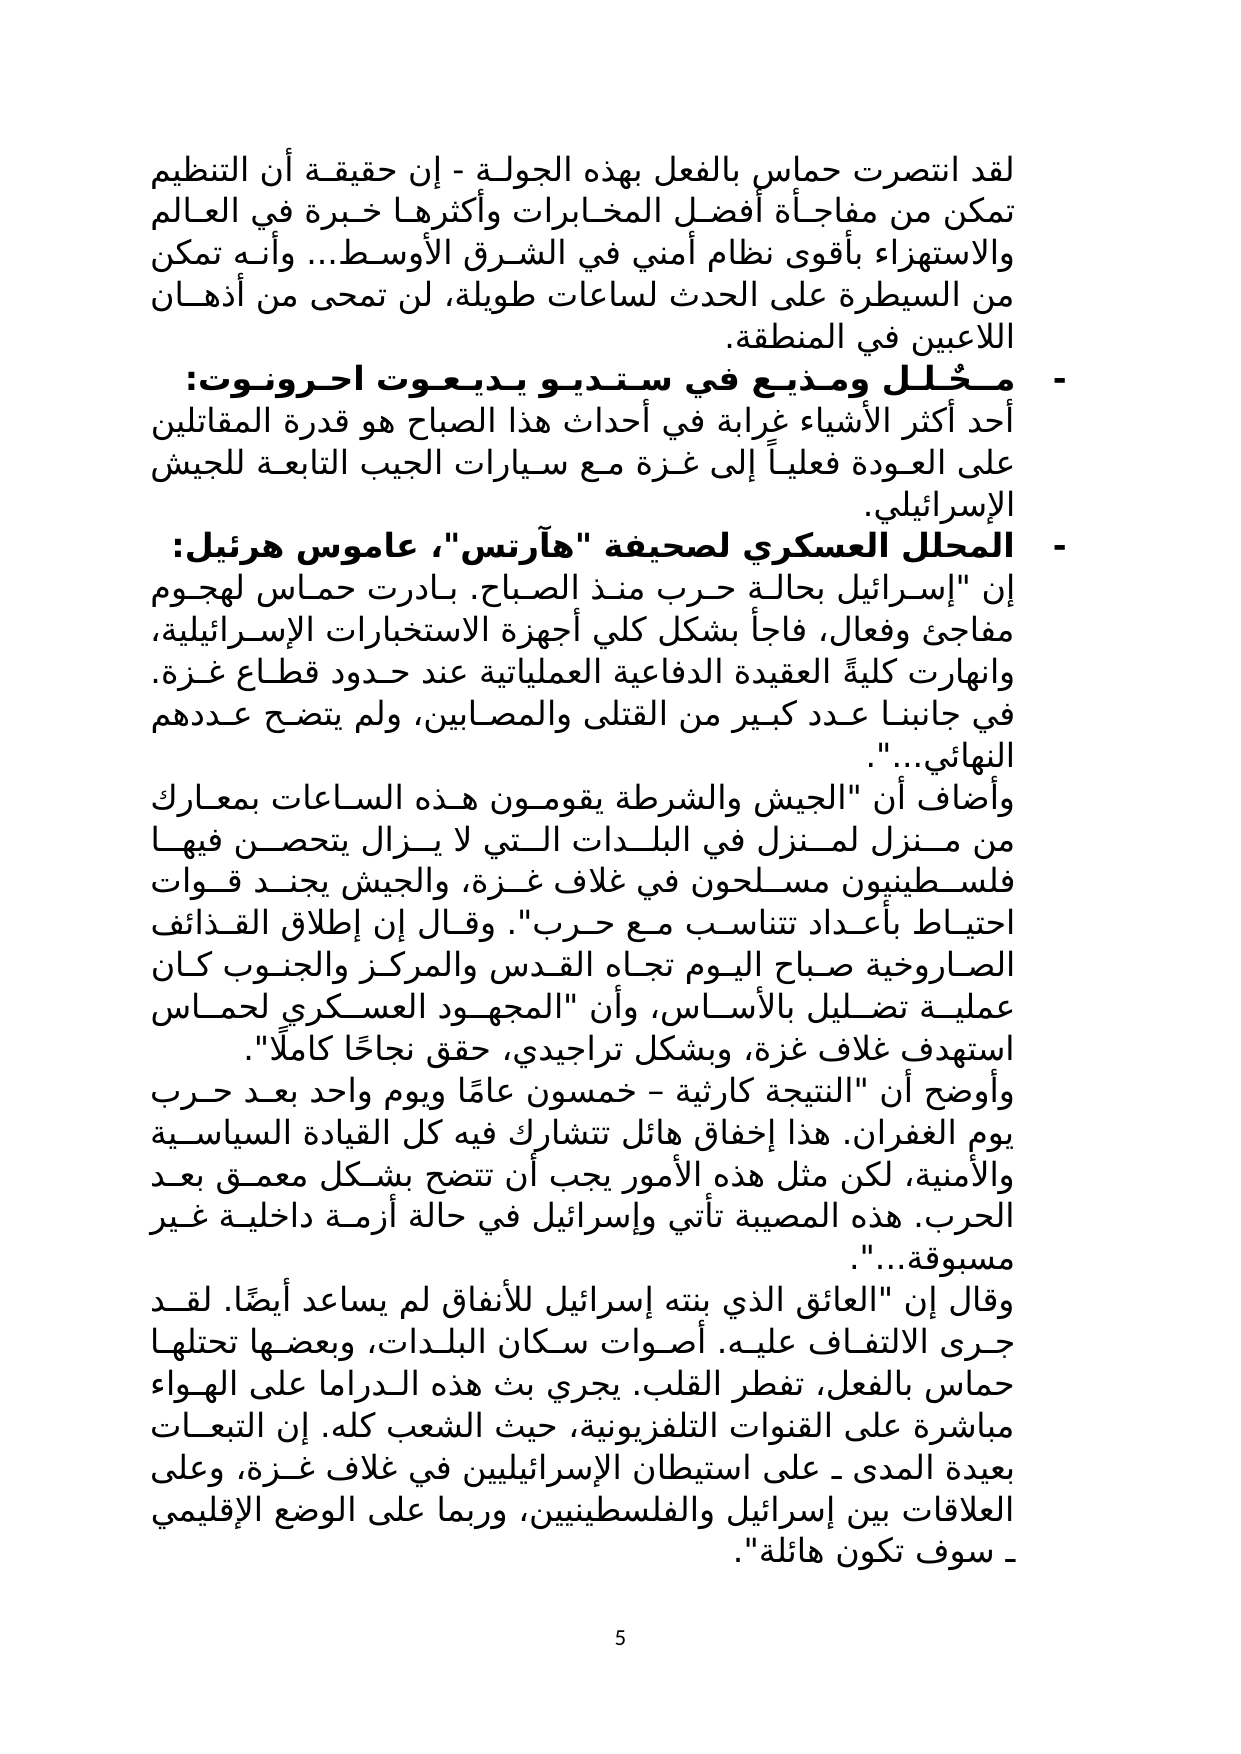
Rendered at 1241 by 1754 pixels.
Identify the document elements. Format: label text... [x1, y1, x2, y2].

list وقال إن "العائق الذي بنته إسرائيل للأنفاق لم يساعد أيضًا. لقد جرى الالتفاف عليه. أصوات سكان البلدات، وبعضها تحتلها حماس بالفعل، تفطر القلب. يجري بث هذه الدراما على الهواء مباشرة على القنوات التلفزيونية، حيث الشعب كله. إن التبعات بعيدة المدى ـ على استيطان الإسرائيليين في غلاف غزة، وعلى العلاقات بين إسرائيل والفلسطينيين، وربما على الوضع الإقليمي ـ سوف تكون هائلة". [150, 1281, 1015, 1571]
list المحلل العسكري لصحيفة "هآرتس"، عاموس هرئيل: [150, 527, 1053, 566]
list وأوضح أن "النتيجة كارثية – خمسون عامًا ويوم واحد بعد حرب يوم الغفران. هذا إخفاق هائل تتشارك فيه كل القيادة السياسية والأمنية، لكن مثل هذه الأمور يجب أن تتضح بشكل معمق بعد الحرب. هذه المصيبة تأتي وإسرائيل في حالة أزمة داخلية غير مسبوقة...". [150, 1071, 1015, 1278]
list أحد أكثر الأشياء غرابة في أحداث هذا الصباح هو قدرة المقاتلين على العودة فعلياً إلى غزة مع سيارات الجيب التابعة للجيش الإسرائيلي. [150, 401, 1015, 524]
list مــحٌـلـل ومـذيـع في سـتـديـو يـديـعـوت احـرونـوت: [150, 359, 1053, 398]
list لقد انتصرت حماس بالفعل بهذه الجولة - إن حقيقة أن التنظيم تمكن من مفاجأة أفضل المخابرات وأكثرها خبرة في العالم والاستهزاء بأقوى نظام أمني في الشرق الأوسط... وأنه تمكن من السيطرة على الحدث لساعات طويلة، لن تمحى من أذهان اللاعبين في المنطقة. [150, 150, 1015, 356]
list إن "إسرائيل بحالة حرب منذ الصباح. بادرت حماس لهجوم مفاجئ وفعال، فاجأ بشكل كلي أجهزة الاستخبارات الإسرائيلية، وانهارت كليةً العقيدة الدفاعية العملياتية عند حدود قطاع غزة. في جانبنا عدد كبير من القتلى والمصابين، ولم يتضح عددهم النهائي...". [150, 569, 1015, 775]
list وأضاف أن "الجيش والشرطة يقومون هذه الساعات بمعارك من منزل لمنزل في البلدات التي لا يزال يتحصن فيها فلسطينيون مسلحون في غلاف غزة، والجيش يجند قوات احتياط بأعداد تتناسب مع حرب". وقال إن إطلاق القذائف الصاروخية صباح اليوم تجاه القدس والمركز والجنوب كان عملية تضليل بالأساس، وأن "المجهود العسكري لحماس استهدف غلاف غزة، وبشكل تراجيدي، حقق نجاحًا كاملًا". [150, 778, 1015, 1068]
